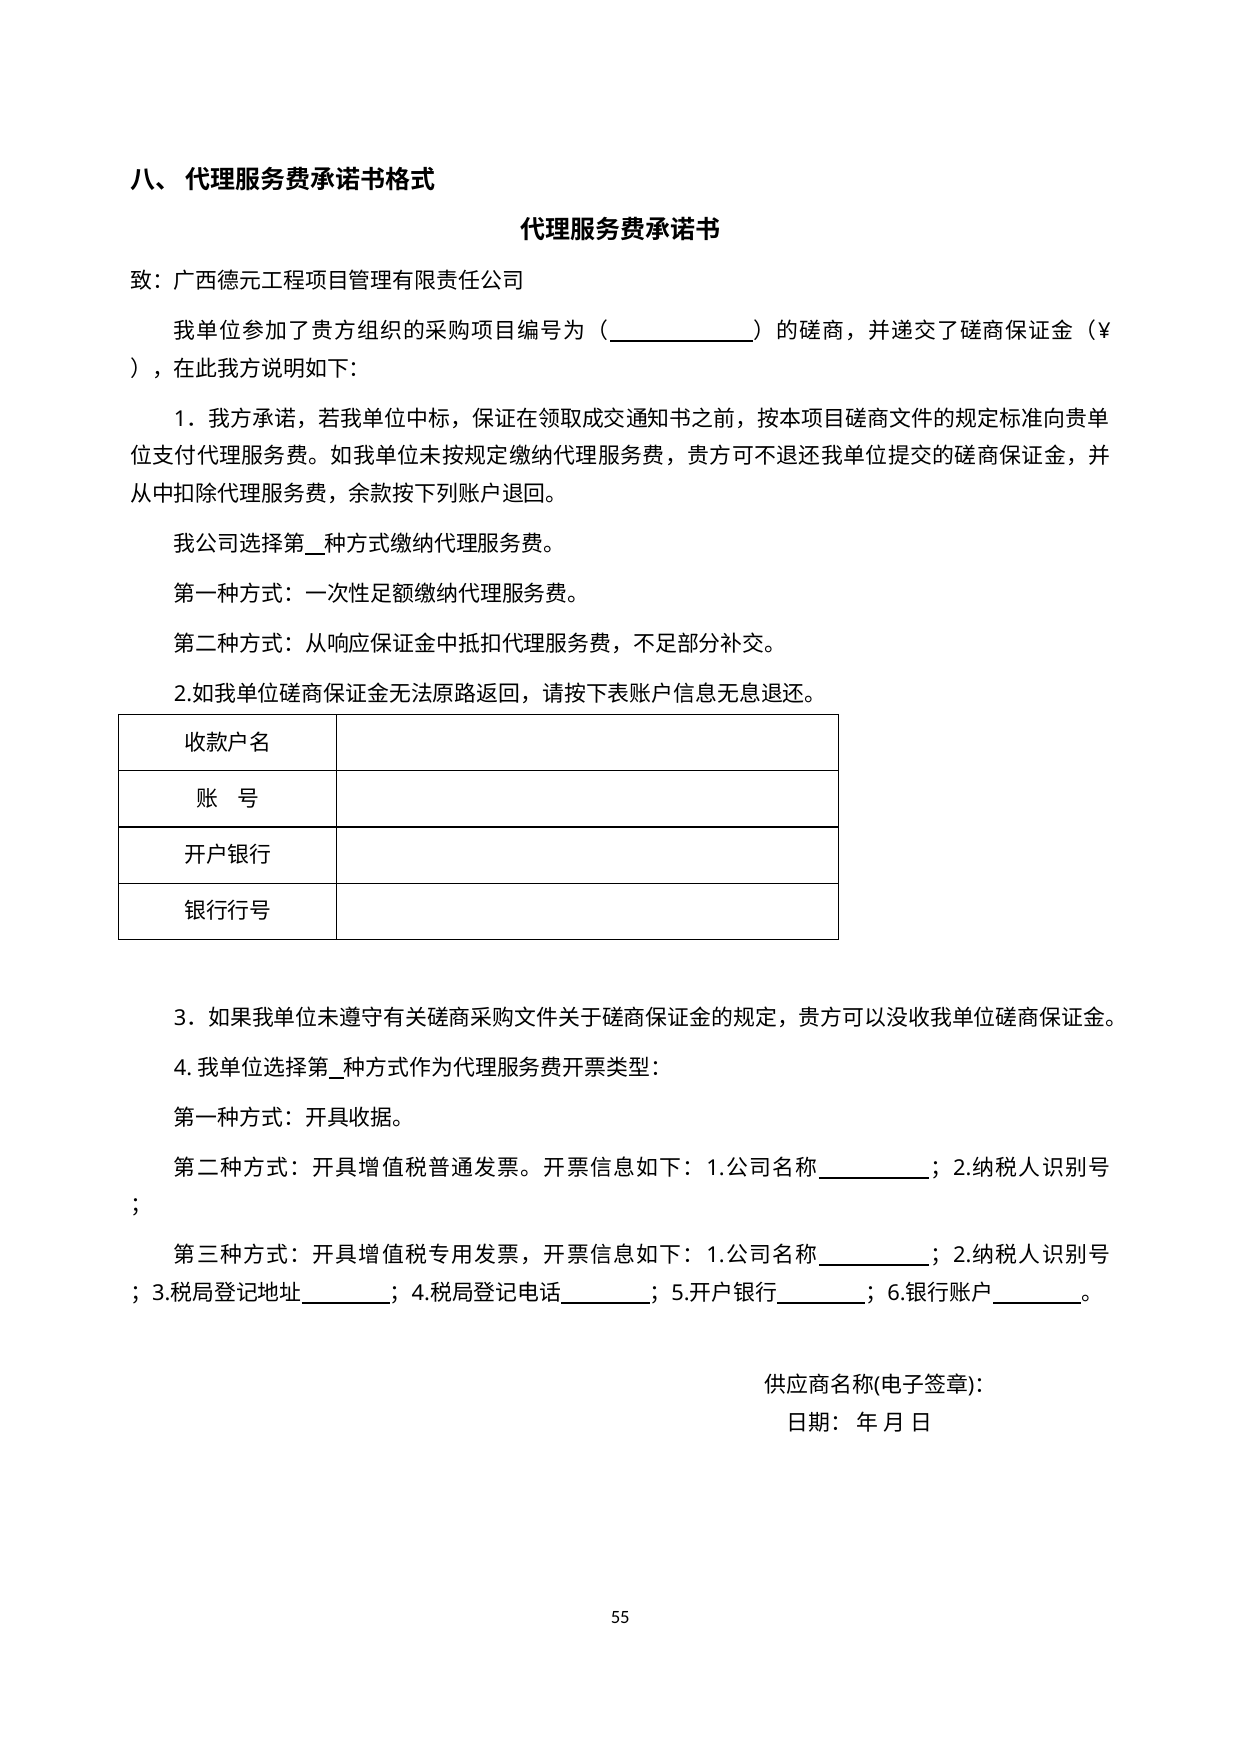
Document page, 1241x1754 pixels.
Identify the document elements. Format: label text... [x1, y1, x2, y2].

text 第一种方式：一次性足额缴纳代理服务费。 [130, 571, 1110, 609]
table_cell [337, 884, 838, 939]
text 第一种方式：开具收据。 [130, 1095, 1110, 1133]
text 第二种方式：开具增值税普通发票。开票信息如下：1.公司名称 ；2.纳税人识别号 ； [130, 1145, 1110, 1220]
table_header 收款户名 [119, 715, 336, 770]
text 八、 代理服务费承诺书格式 [130, 159, 1110, 196]
text 第二种方式：从响应保证金中抵扣代理服务费，不足部分补交。 [130, 621, 1110, 659]
table_cell 开户银行 [119, 828, 336, 883]
text 我公司选择第 种方式缴纳代理服务费。 [130, 521, 1110, 559]
text 我单位参加了贵方组织的采购项目编号为（ ）的磋商，并递交了磋商保证金（¥ ），在此我方说明如下： [130, 309, 1110, 384]
text 日期： 年 月 日 [130, 1400, 1110, 1438]
table_header [337, 715, 838, 770]
text 致：广西德元工程项目管理有限责任公司 [130, 259, 1110, 296]
table_cell 账 号 [119, 771, 336, 826]
table_cell [337, 828, 838, 883]
text 代理服务费承诺书 [130, 209, 1110, 246]
table_cell [337, 771, 838, 826]
table_cell 银行行号 [119, 884, 336, 939]
text 第三种方式：开具增值税专用发票，开票信息如下：1.公司名称 ；2.纳税人识别号 ；3.税局登记地址 ；4.税局登记电话 ；5.开户银行 ；6.银行账户 。 [130, 1233, 1110, 1308]
text 2.如我单位磋商保证金无法原路返回，请按下表账户信息无息退还。 [130, 671, 1110, 709]
text 4. 我单位选择第 种方式作为代理服务费开票类型： [130, 1045, 1110, 1083]
text 3．如果我单位未遵守有关磋商采购文件关于磋商保证金的规定，贵方可以没收我单位磋商保证金。 [130, 995, 1110, 1033]
text 供应商名称(电子签章)： [130, 1363, 1110, 1400]
text 1．我方承诺，若我单位中标，保证在领取成交通知书之前，按本项目磋商文件的规定标准向贵单位支付代理服务费。如我单位未按规定缴纳代理服务费，贵方可不退还我单位提交的磋商保证金，并从中扣除代理服务费，余款按下列账户退回。 [130, 396, 1110, 509]
